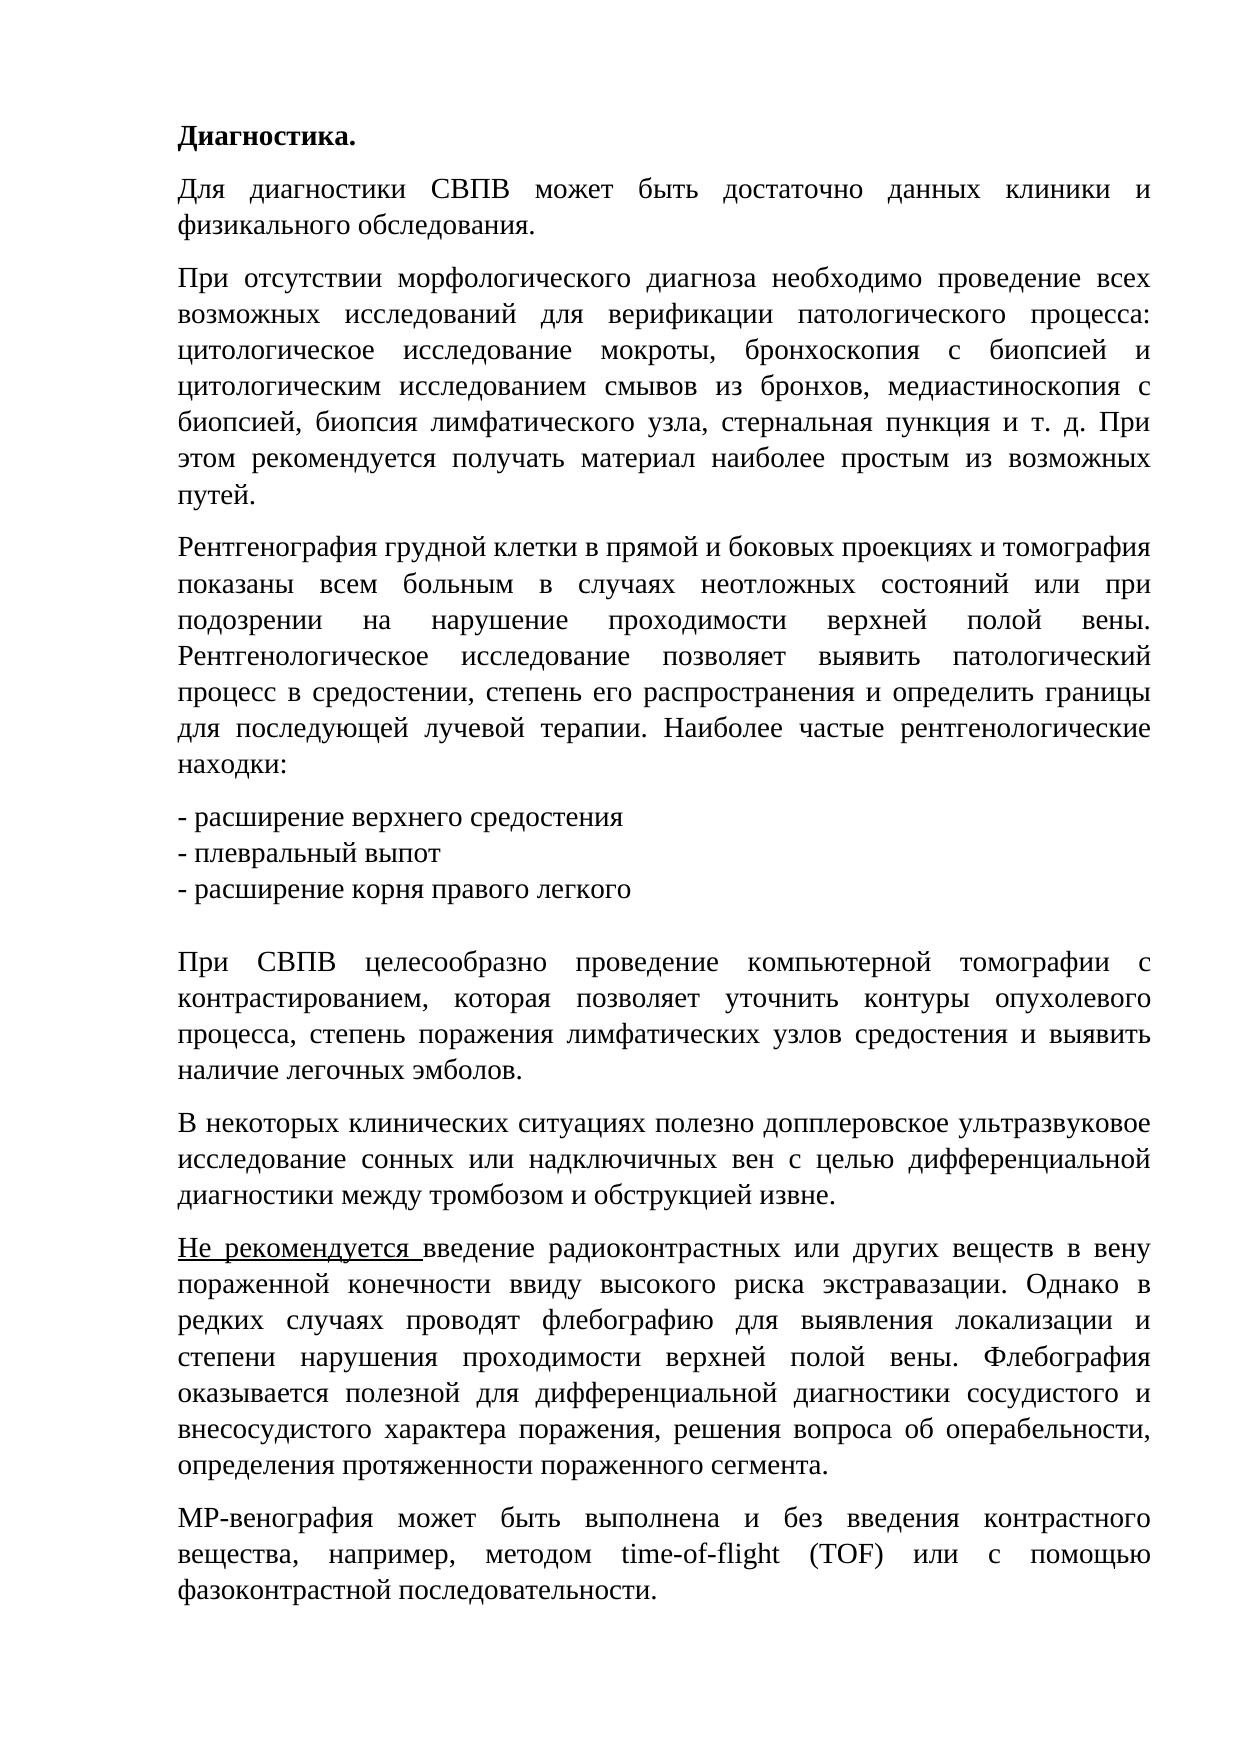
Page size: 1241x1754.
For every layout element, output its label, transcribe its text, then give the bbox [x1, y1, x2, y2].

text Рентгенография грудной клетки в прямой и боковых проекциях и томография показаны всем больным в случаях неотложных состояний или при подозрении на нарушение проходимости верхней полой вены. Рентгенологическое исследование позволяет выявить патологический процесс в средостении, степень его распространения и определить границы для последующей лучевой терапии. Наиболее частые рентгенологические находки: [177, 529, 1152, 780]
text - расширение верхнего средостения [177, 799, 1152, 833]
text Диагностика. [177, 118, 1152, 152]
text В некоторых клинических ситуациях полезно допплеровское ультразвуковое исследование сонных или надключичных вен с целью дифференциальной диагностики между тромбозом и обструкцией извне. [177, 1105, 1152, 1211]
text МР-венография может быть выполнена и без введения контрастного вещества, например, методом time-of-flight (TOF) или с помощью фазоконтрастной последовательности. [177, 1500, 1152, 1606]
text При отсутствии морфологического диагноза необходимо проведение всех возможных исследований для верификации патологического процесса: цитологическое исследование мокроты, бронхоскопия с биопсией и цитологическим исследованием смывов из бронхов, медиастиноскопия с биопсией, биопсия лимфатического узла, стернальная пункция и т. д. При этом рекомендуется получать материал наиболее простым из возможных путей. [177, 260, 1152, 510]
text При СВПВ целесообразно проведение компьютерной томографии с контрастированием, которая позволяет уточнить контуры опухолевого процесса, степень поражения лимфатических узлов средостения и выявить наличие легочных эмболов. [177, 944, 1152, 1086]
text - расширение корня правого легкого [177, 872, 1152, 905]
text - плевральный выпот [177, 835, 1152, 869]
text Не рекомендуется введение радиоконтрастных или других веществ в вену пораженной конечности ввиду высокого риска экстравазации. Однако в редких случаях проводят флебографию для выявления локализации и степени нарушения проходимости верхней полой вены. Флебография оказывается полезной для дифференциальной диагностики сосудистого и внесосудистого характера поражения, решения вопроса об операбельности, определения протяженности пораженного сегмента. [177, 1230, 1152, 1481]
text Для диагностики СВПВ может быть достаточно данных клиники и физикального обследования. [177, 171, 1152, 241]
